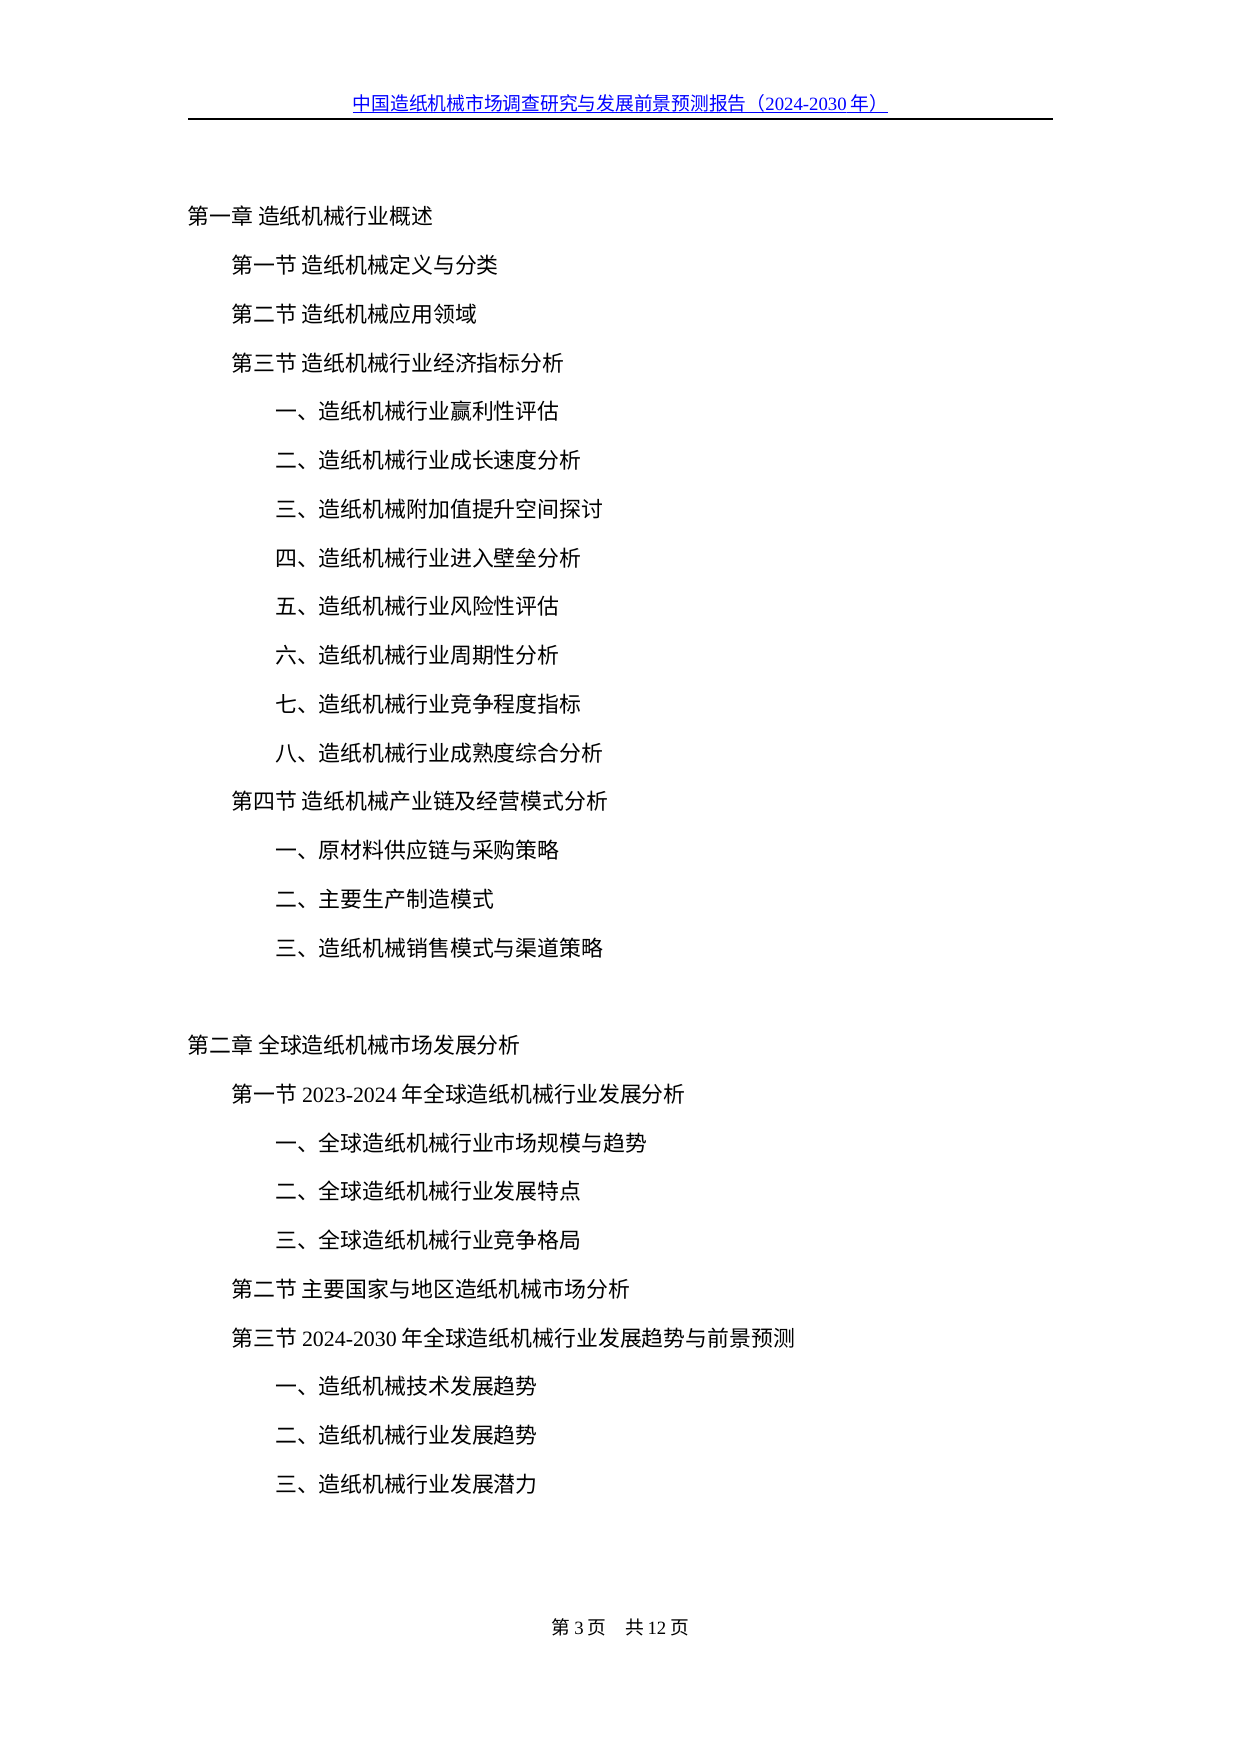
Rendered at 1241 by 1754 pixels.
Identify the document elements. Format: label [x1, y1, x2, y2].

text [187, 150, 1053, 1499]
